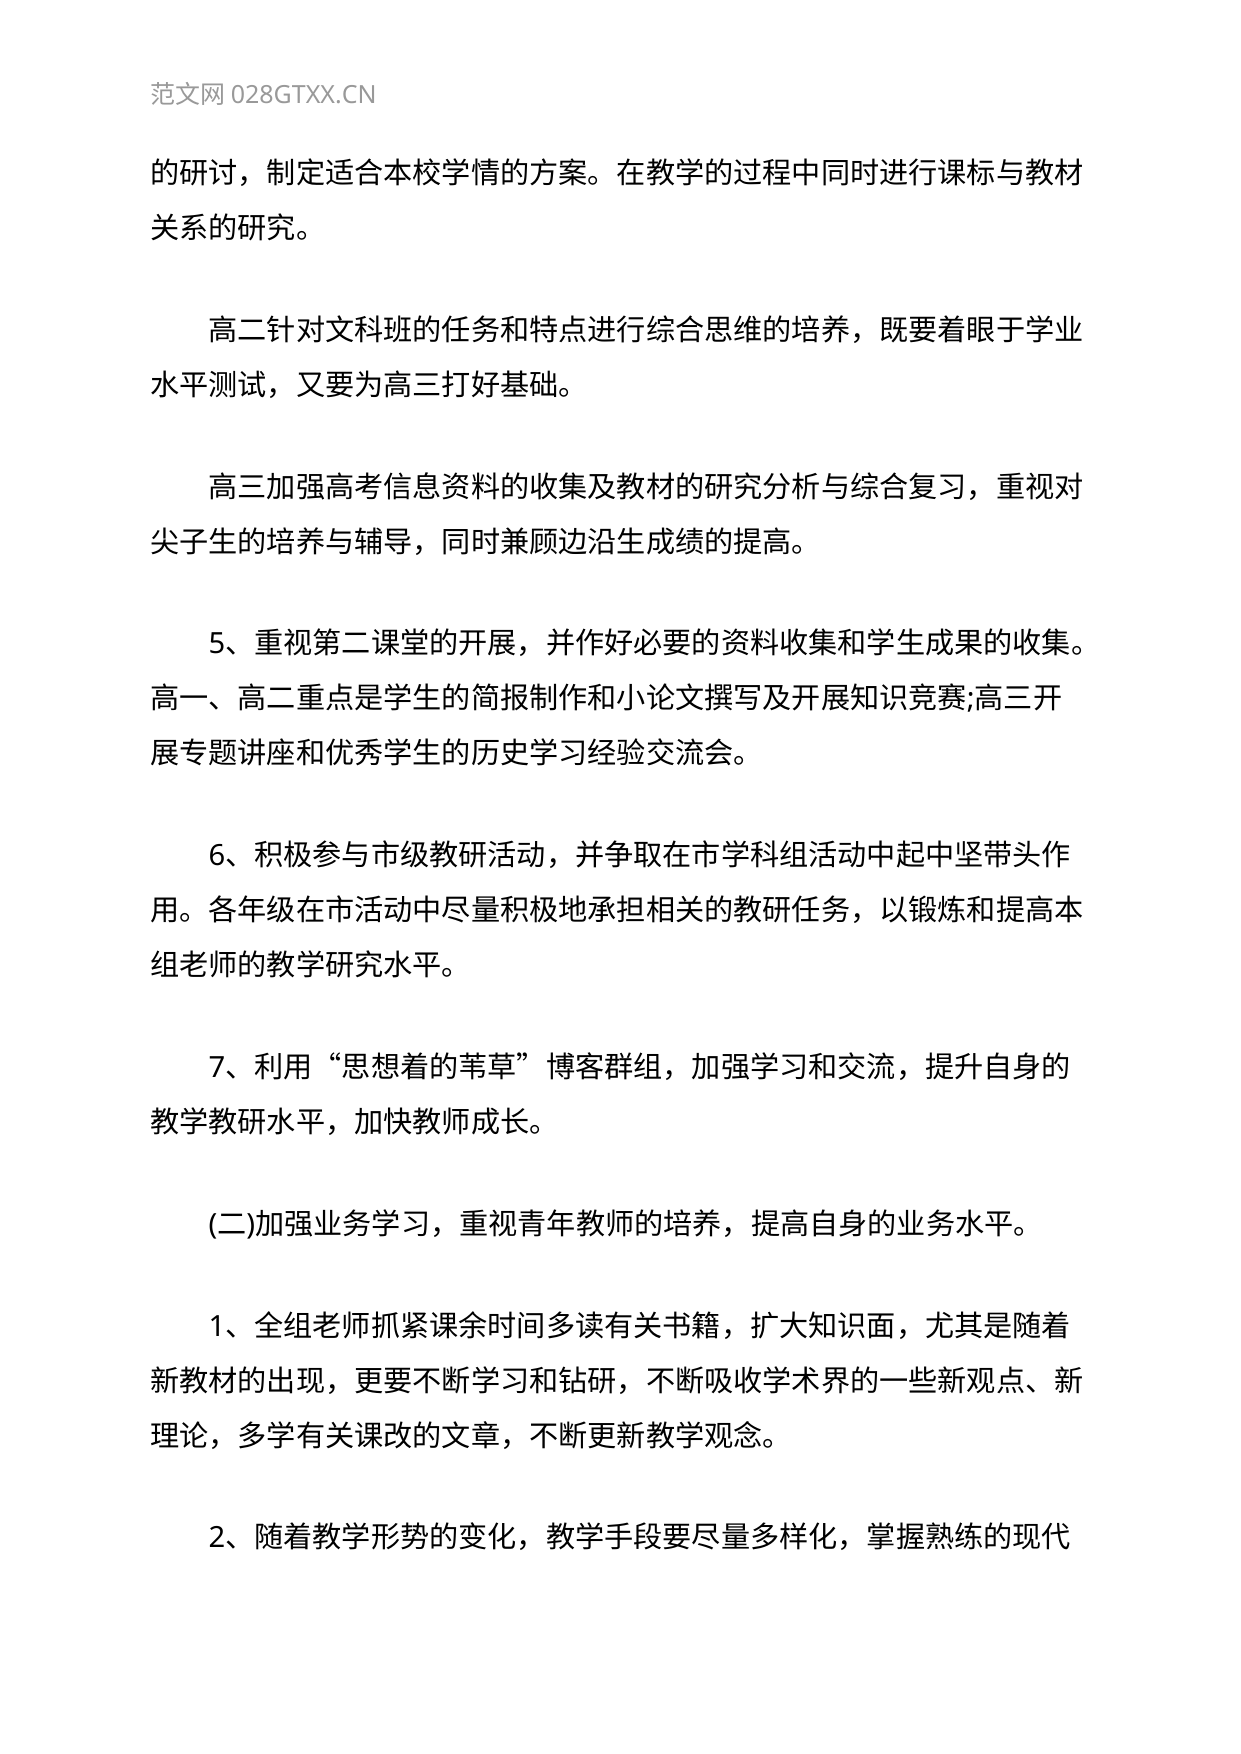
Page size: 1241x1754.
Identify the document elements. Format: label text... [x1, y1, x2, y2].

text 高三加强高考信息资料的收集及教材的研究分析与综合复习，重视对尖子生的培养与辅导，同时兼顾边沿生成绩的提高。 [150, 463, 1090, 561]
text 6、积极参与市级教研活动，并争取在市学科组活动中起中坚带头作用。各年级在市活动中尽量积极地承担相关的教研任务，以锻炼和提高本组老师的教学研究水平。 [150, 832, 1090, 984]
text 7、利用“思想着的苇草”博客群组，加强学习和交流，提升自身的教学教研水平，加快教师成长。 [150, 1043, 1090, 1141]
text 5、重视第二课堂的开展，并作好必要的资料收集和学生成果的收集。高一、高二重点是学生的简报制作和小论文撰写及开展知识竞赛;高三开展专题讲座和优秀学生的历史学习经验交流会。 [150, 620, 1090, 772]
text 高二针对文科班的任务和特点进行综合思维的培养，既要着眼于学业水平测试，又要为高三打好基础。 [150, 307, 1090, 404]
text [150, 1514, 1090, 1556]
text (二)加强业务学习，重视青年教师的培养，提高自身的业务水平。 [150, 1200, 1090, 1243]
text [150, 150, 1090, 247]
text 1、全组老师抓紧课余时间多读有关书籍，扩大知识面，尤其是随着新教材的出现，更要不断学习和钻研，不断吸收学术界的一些新观点、新理论，多学有关课改的文章，不断更新教学观念。 [150, 1302, 1090, 1454]
